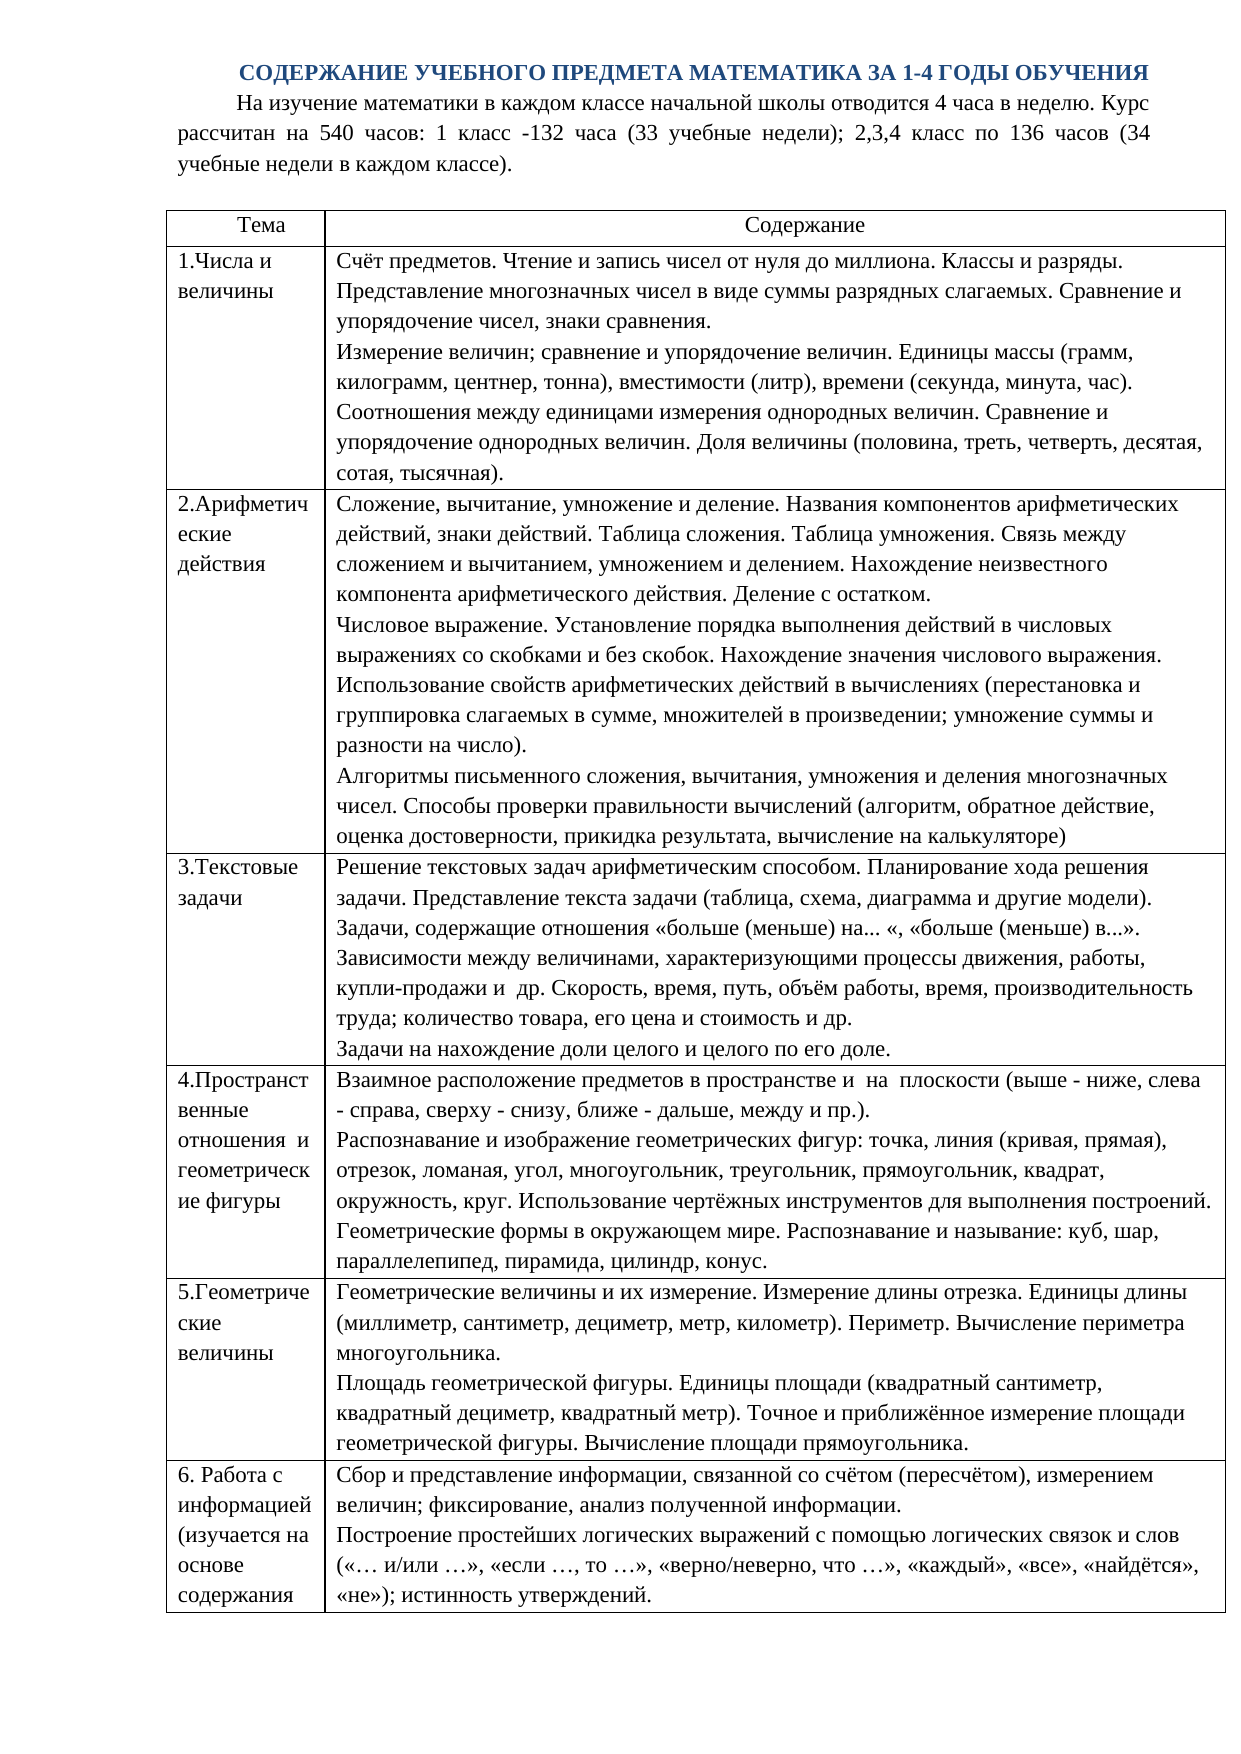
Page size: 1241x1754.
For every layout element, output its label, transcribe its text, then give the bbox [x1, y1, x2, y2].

table_cell Счёт предметов. Чтение и запись чисел от нуля до миллиона. Классы и разряды. Представление многозначных чисел в виде суммы разрядных слагаемых. Сравнение и упорядочение чисел, знаки сравнения. Измерение величин; сравнение и упорядочение величин. Единицы массы (грамм, килограмм, центнер, тонна), вместимости (литр), времени (секунда, минута, час). Соотношения между единицами измерения однородных величин. Сравнение и упорядочение однородных величин. Доля величины (половина, треть, четверть, десятая, сотая, тысячная). [326, 247, 1225, 489]
table_cell 1.Числа и величины [167, 247, 324, 489]
table_header Содержание [326, 211, 1225, 246]
text СОДЕРЖАНИЕ УЧЕБНОГО ПРЕДМЕТА МАТЕМАТИКА ЗА 1-4 ГОДЫ ОБУЧЕНИЯ [177, 59, 1152, 85]
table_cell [326, 1461, 1225, 1612]
table_cell 2.Арифметические действия [167, 490, 324, 852]
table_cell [167, 1461, 324, 1612]
table_cell Взаимное расположение предметов в пространстве и на плоскости (выше - ниже, слева - справа, сверху - снизу, ближе - дальше, между и пр.). Распознавание и изображение геометрических фигур: точка, линия (кривая, прямая), отрезок, ломаная, угол, многоугольник, треугольник, прямоугольник, квадрат, окружность, круг. Использование чертёжных инструментов для выполнения построений. Геометрические формы в окружающем мире. Распознавание и называние: куб, шар, параллелепипед, пирамида, цилиндр, конус. [326, 1066, 1225, 1277]
table_cell Геометрические величины и их измерение. Измерение длины отрезка. Единицы длины (миллиметр, сантиметр, дециметр, метр, километр). Периметр. Вычисление периметра многоугольника. Площадь геометрической фигуры. Единицы площади (квадратный сантиметр, квадратный дециметр, квадратный метр). Точное и приближённое измерение площади геометрической фигуры. Вычисление площади прямоугольника. [326, 1279, 1225, 1460]
table_cell 5.Геометрические величины [167, 1279, 324, 1460]
table_header Тема [167, 211, 324, 246]
table_cell Сложение, вычитание, умножение и деление. Названия компонентов арифметических действий, знаки действий. Таблица сложения. Таблица умножения. Связь между сложением и вычитанием, умножением и делением. Нахождение неизвестного компонента арифметического действия. Деление с остатком. Числовое выражение. Установление порядка выполнения действий в числовых выражениях со скобками и без скобок. Нахождение значения числового выражения. Использование свойств арифметических действий в вычислениях (перестановка и группировка слагаемых в сумме, множителей в произведении; умножение суммы и разности на число). Алгоритмы письменного сложения, вычитания, умножения и деления многозначных чисел. Способы проверки правильности вычислений (алгоритм, обратное действие, оценка достоверности, прикидка результата, вычисление на калькуляторе) [326, 490, 1225, 852]
text На изучение математики в каждом классе начальной школы отводится 4 часа в неделю. Курс рассчитан на 540 часов: 1 класс -132 часа (33 учебные недели); 2,3,4 класс по 136 часов (34 учебные недели в каждом классе). [177, 89, 1152, 176]
table_cell 3.Текстовые задачи [167, 854, 324, 1065]
table_cell 4.Пространственные отношения и геометрические фигуры [167, 1066, 324, 1277]
table_cell Решение текстовых задач арифметическим способом. Планирование хода решения задачи. Представление текста задачи (таблица, схема, диаграмма и другие модели). Задачи, содержащие отношения «больше (меньше) на... «, «больше (меньше) в...». Зависимости между величинами, характеризующими процессы движения, работы, купли-продажи и др. Скорость, время, путь, объём работы, время, производительность труда; количество товара, его цена и стоимость и др. Задачи на нахождение доли целого и целого по его доле. [326, 854, 1225, 1065]
